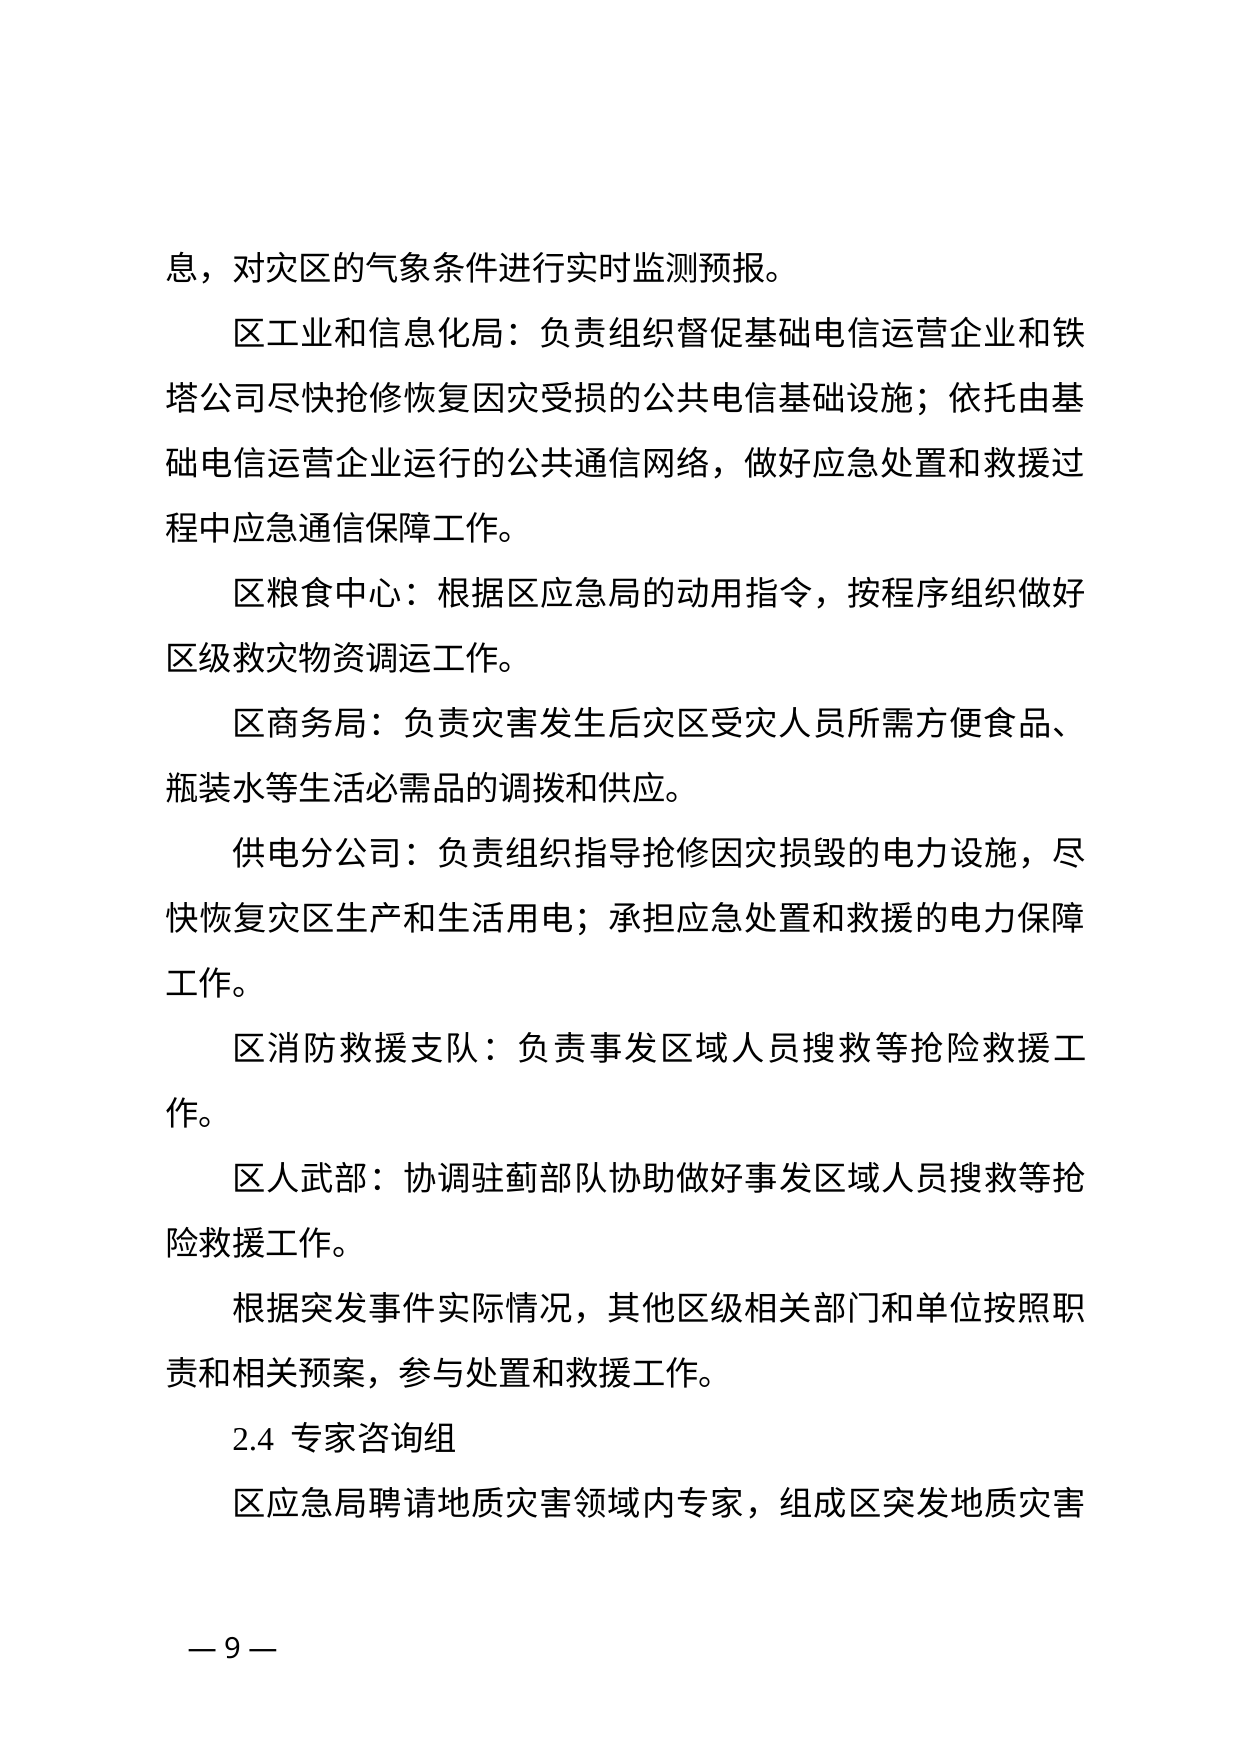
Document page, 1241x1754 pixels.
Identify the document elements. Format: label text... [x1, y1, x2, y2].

text 根据突发事件实际情况，其他区级相关部门和单位按照职责和相关预案，参与处置和救援工作。 [165, 1273, 1087, 1403]
text 区消防救援支队：负责事发区域人员搜救等抢险救援工作。 [165, 1013, 1087, 1143]
text 供电分公司：负责组织指导抢修因灾损毁的电力设施，尽快恢复灾区生产和生活用电；承担应急处置和救援的电力保障工作。 [165, 818, 1087, 1013]
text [165, 233, 1087, 298]
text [165, 1468, 1087, 1533]
text 区商务局：负责灾害发生后灾区受灾人员所需方便食品、瓶装水等生活必需品的调拨和供应。 [165, 688, 1087, 818]
text 区工业和信息化局：负责组织督促基础电信运营企业和铁塔公司尽快抢修恢复因灾受损的公共电信基础设施；依托由基础电信运营企业运行的公共通信网络，做好应急处置和救援过程中应急通信保障工作。 [165, 298, 1087, 558]
text 区人武部：协调驻蓟部队协助做好事发区域人员搜救等抢险救援工作。 [165, 1143, 1087, 1273]
text 区粮食中心：根据区应急局的动用指令，按程序组织做好区级救灾物资调运工作。 [165, 558, 1087, 688]
text 2.4 专家咨询组 [165, 1403, 1087, 1468]
